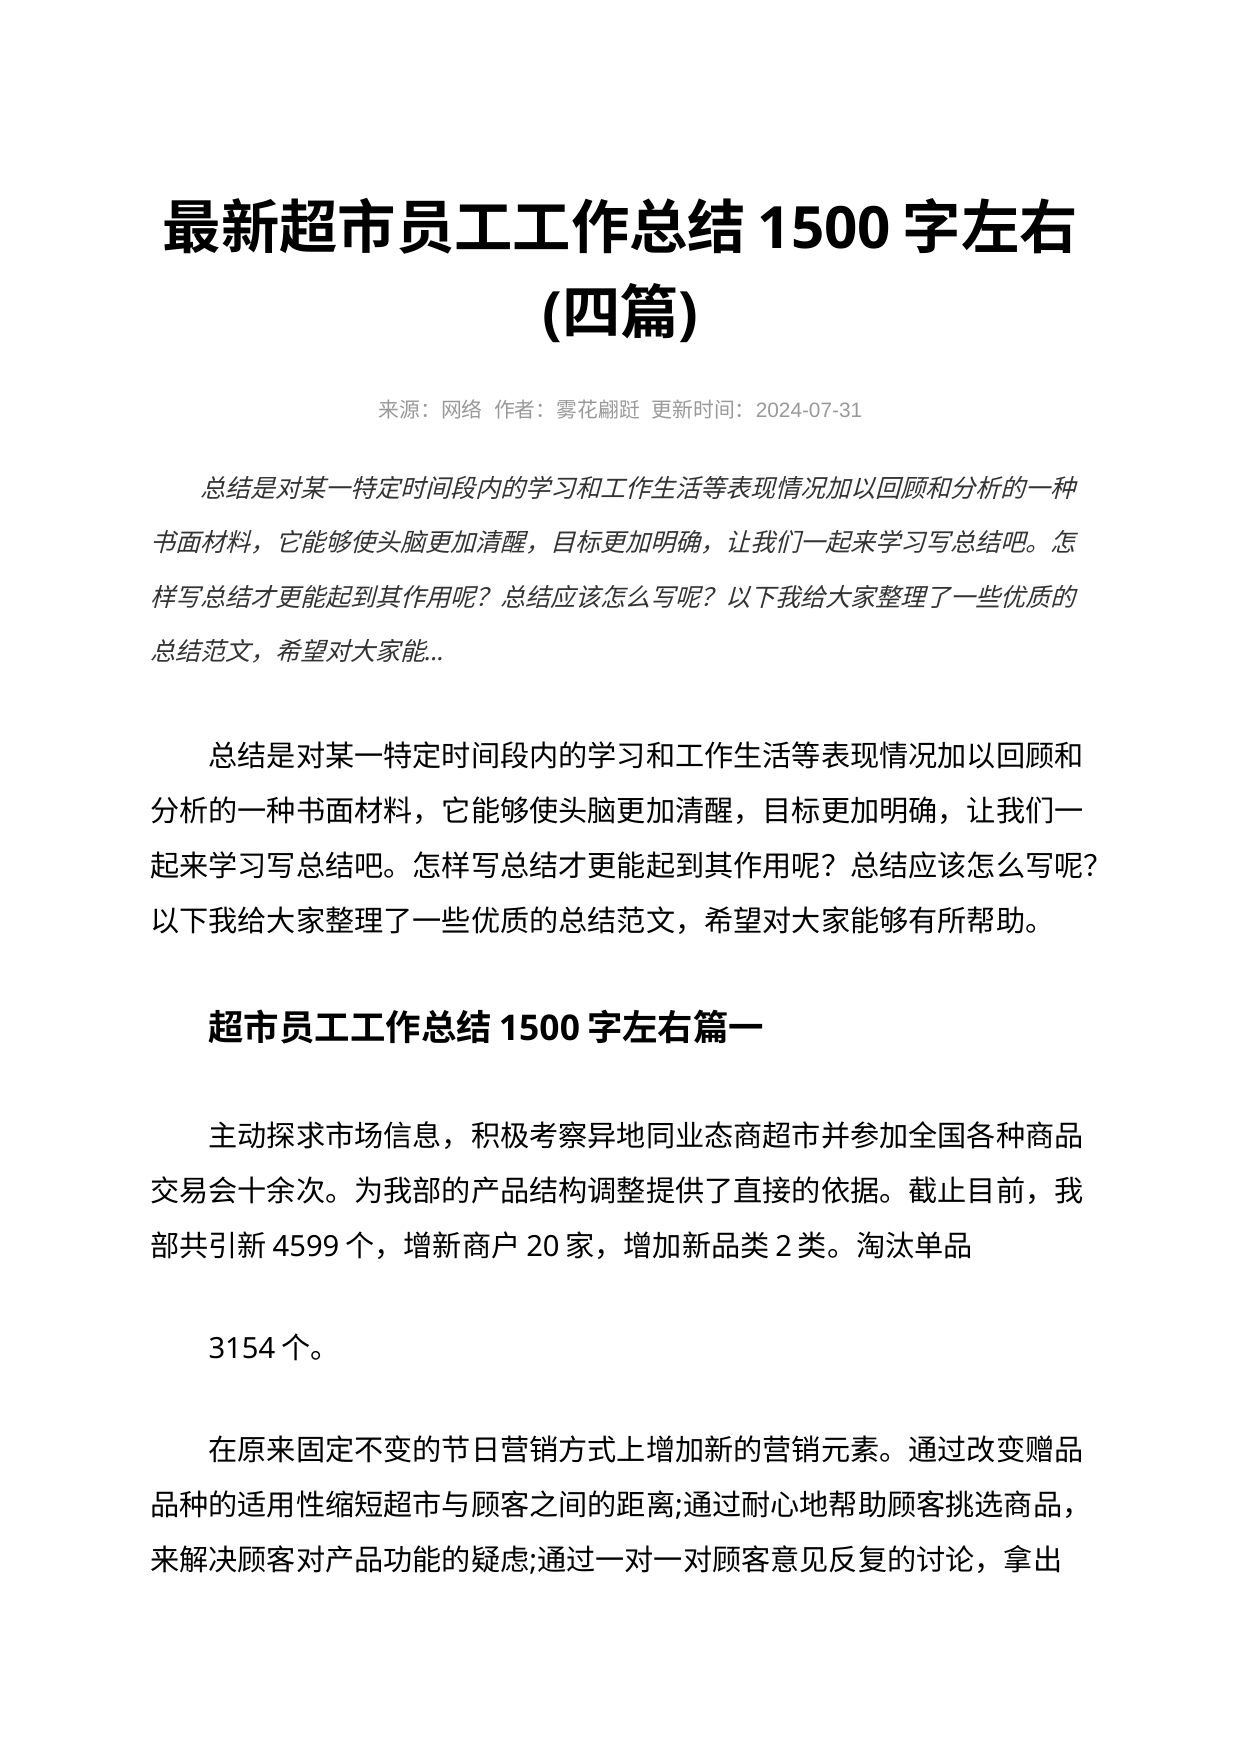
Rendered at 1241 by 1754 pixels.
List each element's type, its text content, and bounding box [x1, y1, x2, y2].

text 来源：网络 作者：雾花翩跹 更新时间：2024-07-31 [150, 398, 1090, 422]
text 3154个。 [150, 1325, 1090, 1367]
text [150, 1427, 1090, 1579]
text 主动探求市场信息，积极考察异地同业态商超市并参加全国各种商品交易会十余次。为我部的产品结构调整提供了直接的依据。截止目前，我部共引新4599个，增新商户20家，增加新品类2类。淘汰单品 [150, 1113, 1090, 1265]
text 超市员工工作总结1500字左右篇一 [150, 999, 1090, 1051]
text 总结是对某一特定时间段内的学习和工作生活等表现情况加以回顾和分析的一种书面材料，它能够使头脑更加清醒，目标更加明确，让我们一起来学习写总结吧。怎样写总结才更能起到其作用呢？总结应该怎么写呢？以下我给大家整理了一些优质的总结范文，希望对大家能够有所帮助。 [150, 733, 1090, 940]
text 总结是对某一特定时间段内的学习和工作生活等表现情况加以回顾和分析的一种书面材料，它能够使头脑更加清醒，目标更加明确，让我们一起来学习写总结吧。怎样写总结才更能起到其作用呢？总结应该怎么写呢？以下我给大家整理了一些优质的总结范文，希望对大家能... [150, 468, 1090, 668]
subtitle 最新超市员工工作总结1500字左右(四篇) [150, 181, 1090, 351]
